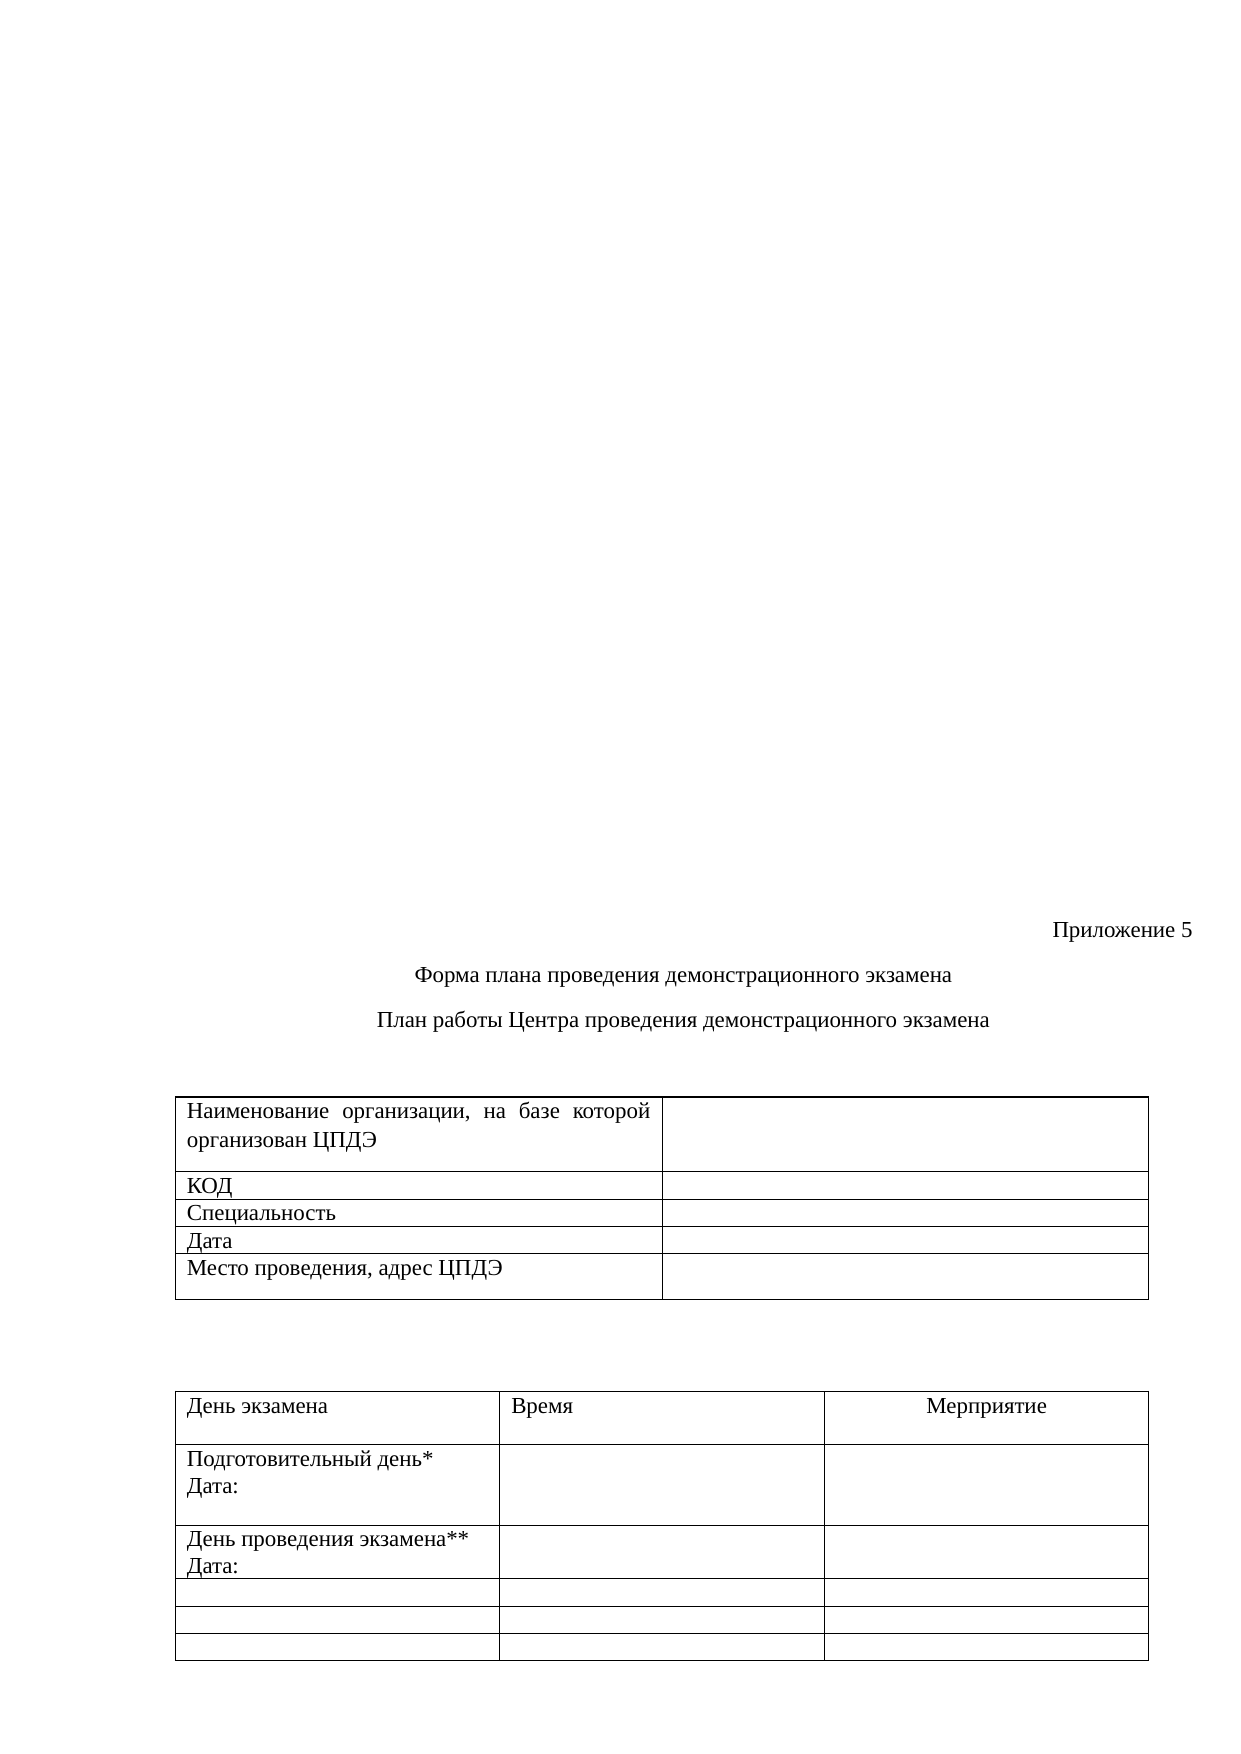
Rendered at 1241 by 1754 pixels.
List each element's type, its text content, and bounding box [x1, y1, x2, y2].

table_header Мерприятие [825, 1392, 1148, 1444]
table_cell [825, 1634, 1148, 1660]
table_header Наименование организации, на базе которой организован ЦПДЭ [176, 1098, 662, 1171]
table_cell [176, 1634, 499, 1660]
table_header [663, 1098, 1148, 1171]
table_cell [825, 1607, 1148, 1633]
table_cell Место проведения, адрес ЦПДЭ [176, 1254, 662, 1299]
text План работы Центра проведения демонстрационного экзамена [175, 1006, 1192, 1033]
table_cell [825, 1445, 1148, 1524]
text Форма плана проведения демонстрационного экзамена [175, 961, 1192, 987]
table_cell [176, 1579, 499, 1606]
text Приложение 5 [175, 916, 1192, 942]
table_cell [663, 1254, 1148, 1299]
table_header День экзамена [176, 1392, 499, 1444]
table_cell КОД [176, 1172, 662, 1198]
table_cell [825, 1526, 1148, 1578]
table_cell [500, 1445, 824, 1524]
table_cell Дата [176, 1227, 662, 1253]
table_cell [663, 1200, 1148, 1226]
table_cell [663, 1172, 1148, 1198]
table_cell Подготовительный день* Дата: [176, 1445, 499, 1524]
table_cell [176, 1607, 499, 1633]
table_cell Специальность [176, 1200, 662, 1226]
table_cell [500, 1526, 824, 1578]
table_cell [500, 1634, 824, 1660]
table_header Время [500, 1392, 824, 1444]
table_cell [825, 1579, 1148, 1606]
table_cell День проведения экзамена** Дата: [176, 1526, 499, 1578]
table_cell [500, 1579, 824, 1606]
table_cell [500, 1607, 824, 1633]
table_cell [663, 1227, 1148, 1253]
